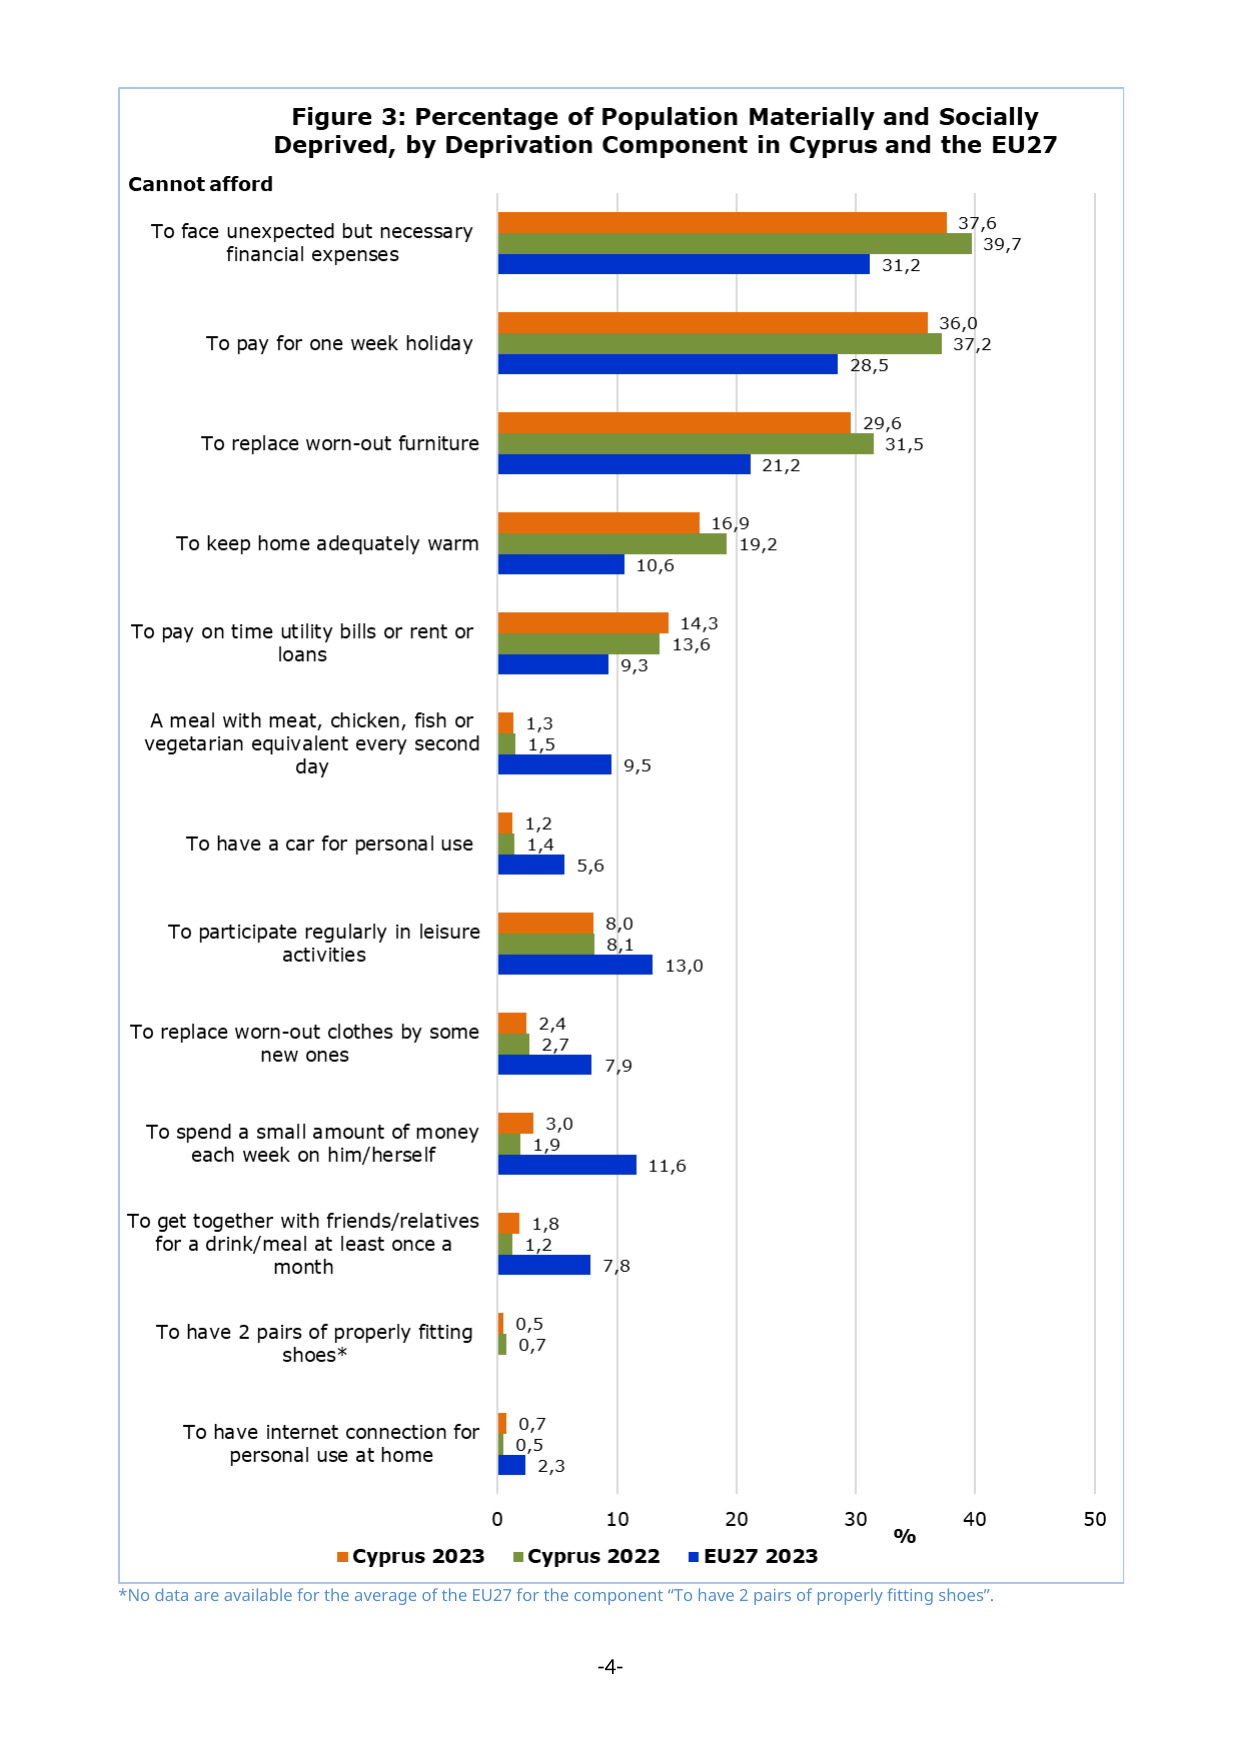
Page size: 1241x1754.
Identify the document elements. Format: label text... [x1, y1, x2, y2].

picture [118, 87, 1125, 1584]
text *No data are available for the average of the EU27 for the component “To have 2 pairs of properly fitting shoes”. [118, 1584, 1117, 1606]
